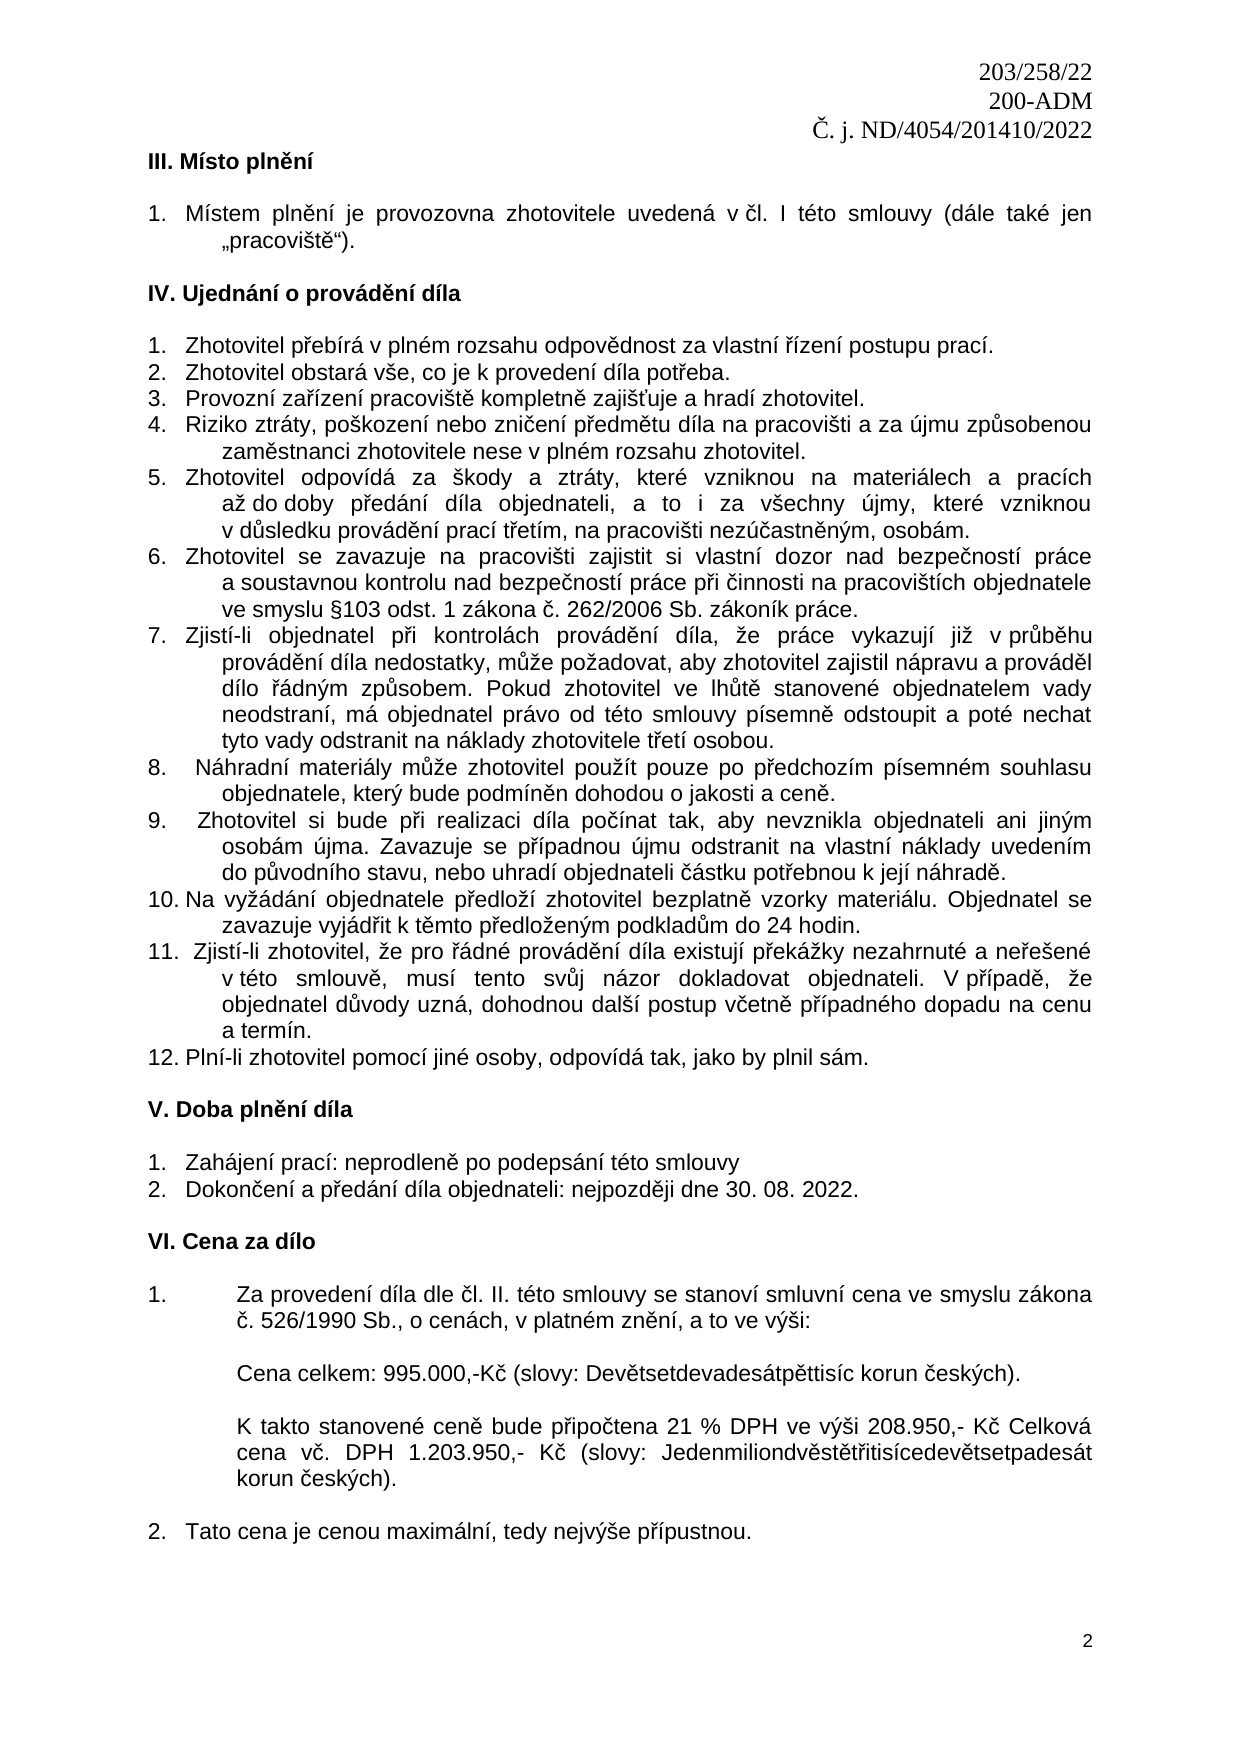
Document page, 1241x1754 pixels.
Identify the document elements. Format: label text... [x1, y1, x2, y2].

list Na vyžádání objednatele předloží zhotovitel bezplatně vzorky materiálu. Objednatel se zavazuje vyjádřit k těmto předloženým podkladům do 24 hodin. [148, 886, 1092, 938]
list Zhotovitel obstará vše, co je k provedení díla potřeba. [148, 358, 1092, 385]
list Zahájení prací: neprodleně po podepsání této smlouvy [148, 1149, 1092, 1176]
list Zhotovitel se zavazuje na pracovišti zajistit si vlastní dozor nad bezpečností práce a soustavnou kontrolu nad bezpečností práce při činnosti na pracovištích objednatele ve smyslu §103 odst. 1 zákona č. 262/2006 Sb. zákoník práce. [148, 543, 1092, 622]
text VI. Cena za dílo [148, 1228, 1092, 1254]
list Dokončení a předání díla objednateli: nejpozději dne 30. 08. 2022. [148, 1176, 1092, 1202]
list Riziko ztráty, poškození nebo zničení předmětu díla na pracovišti a za újmu způsobenou zaměstnanci zhotovitele nese v plném rozsahu zhotovitel. [148, 411, 1092, 464]
text III. Místo plnění [148, 148, 1092, 174]
list Tato cena je cenou maximální, tedy nejvýše přípustnou. [148, 1518, 1092, 1544]
list Plní-li zhotovitel pomocí jiné osoby, odpovídá tak, jako by plnil sám. [148, 1044, 1092, 1070]
list Zhotovitel odpovídá za škody a ztráty, které vzniknou na materiálech a pracích až do doby předání díla objednateli, a to i za všechny újmy, které vzniknou v důsledku provádění prací třetím, na pracovišti nezúčastněným, osobám. [148, 464, 1092, 543]
list Místem plnění je provozovna zhotovitele uvedená v čl. I této smlouvy (dále také jen „pracoviště“). [148, 200, 1092, 253]
list Zhotovitel přebírá v plném rozsahu odpovědnost za vlastní řízení postupu prací. [148, 332, 1092, 358]
text IV. Ujednání o provádění díla [148, 279, 1092, 306]
text Cena celkem: 995.000,-Kč (slovy: Devětsetdevadesátpěttisíc korun českých). [148, 1360, 1092, 1386]
list Zjistí-li zhotovitel, že pro řádné provádění díla existují překážky nezahrnuté a neřešené v této smlouvě, musí tento svůj názor dokladovat objednateli. V případě, že objednatel důvody uzná, dohodnou další postup včetně případného dopadu na cenu a termín. [148, 938, 1092, 1044]
text 1. Za provedení díla dle čl. II. této smlouvy se stanoví smluvní cena ve smyslu zákona č. 526/1990 Sb., o cenách, v platném znění, a to ve výši: [148, 1281, 1092, 1334]
text V. Doba plnění díla [148, 1096, 1092, 1123]
text K takto stanovené ceně bude připočtena 21 % DPH ve výši 208.950,- Kč Celková cena vč. DPH 1.203.950,- Kč (slovy: Jedenmiliondvěstětřitisícedevětsetpadesát korun českých). [148, 1413, 1092, 1492]
list Náhradní materiály může zhotovitel použít pouze po předchozím písemném souhlasu objednatele, který bude podmíněn dohodou o jakosti a ceně. [148, 754, 1092, 807]
list Provozní zařízení pracoviště kompletně zajišťuje a hradí zhotovitel. [148, 385, 1092, 411]
list Zhotovitel si bude při realizaci díla počínat tak, aby nevznikla objednateli ani jiným osobám újma. Zavazuje se případnou újmu odstranit na vlastní náklady uvedením do původního stavu, nebo uhradí objednateli částku potřebnou k její náhradě. [148, 807, 1092, 886]
list Zjistí-li objednatel při kontrolách provádění díla, že práce vykazují již v průběhu provádění díla nedostatky, může požadovat, aby zhotovitel zajistil nápravu a prováděl dílo řádným způsobem. Pokud zhotovitel ve lhůtě stanovené objednatelem vady neodstraní, má objednatel právo od této smlouvy písemně odstoupit a poté nechat tyto vady odstranit na náklady zhotovitele třetí osobou. [148, 622, 1092, 754]
